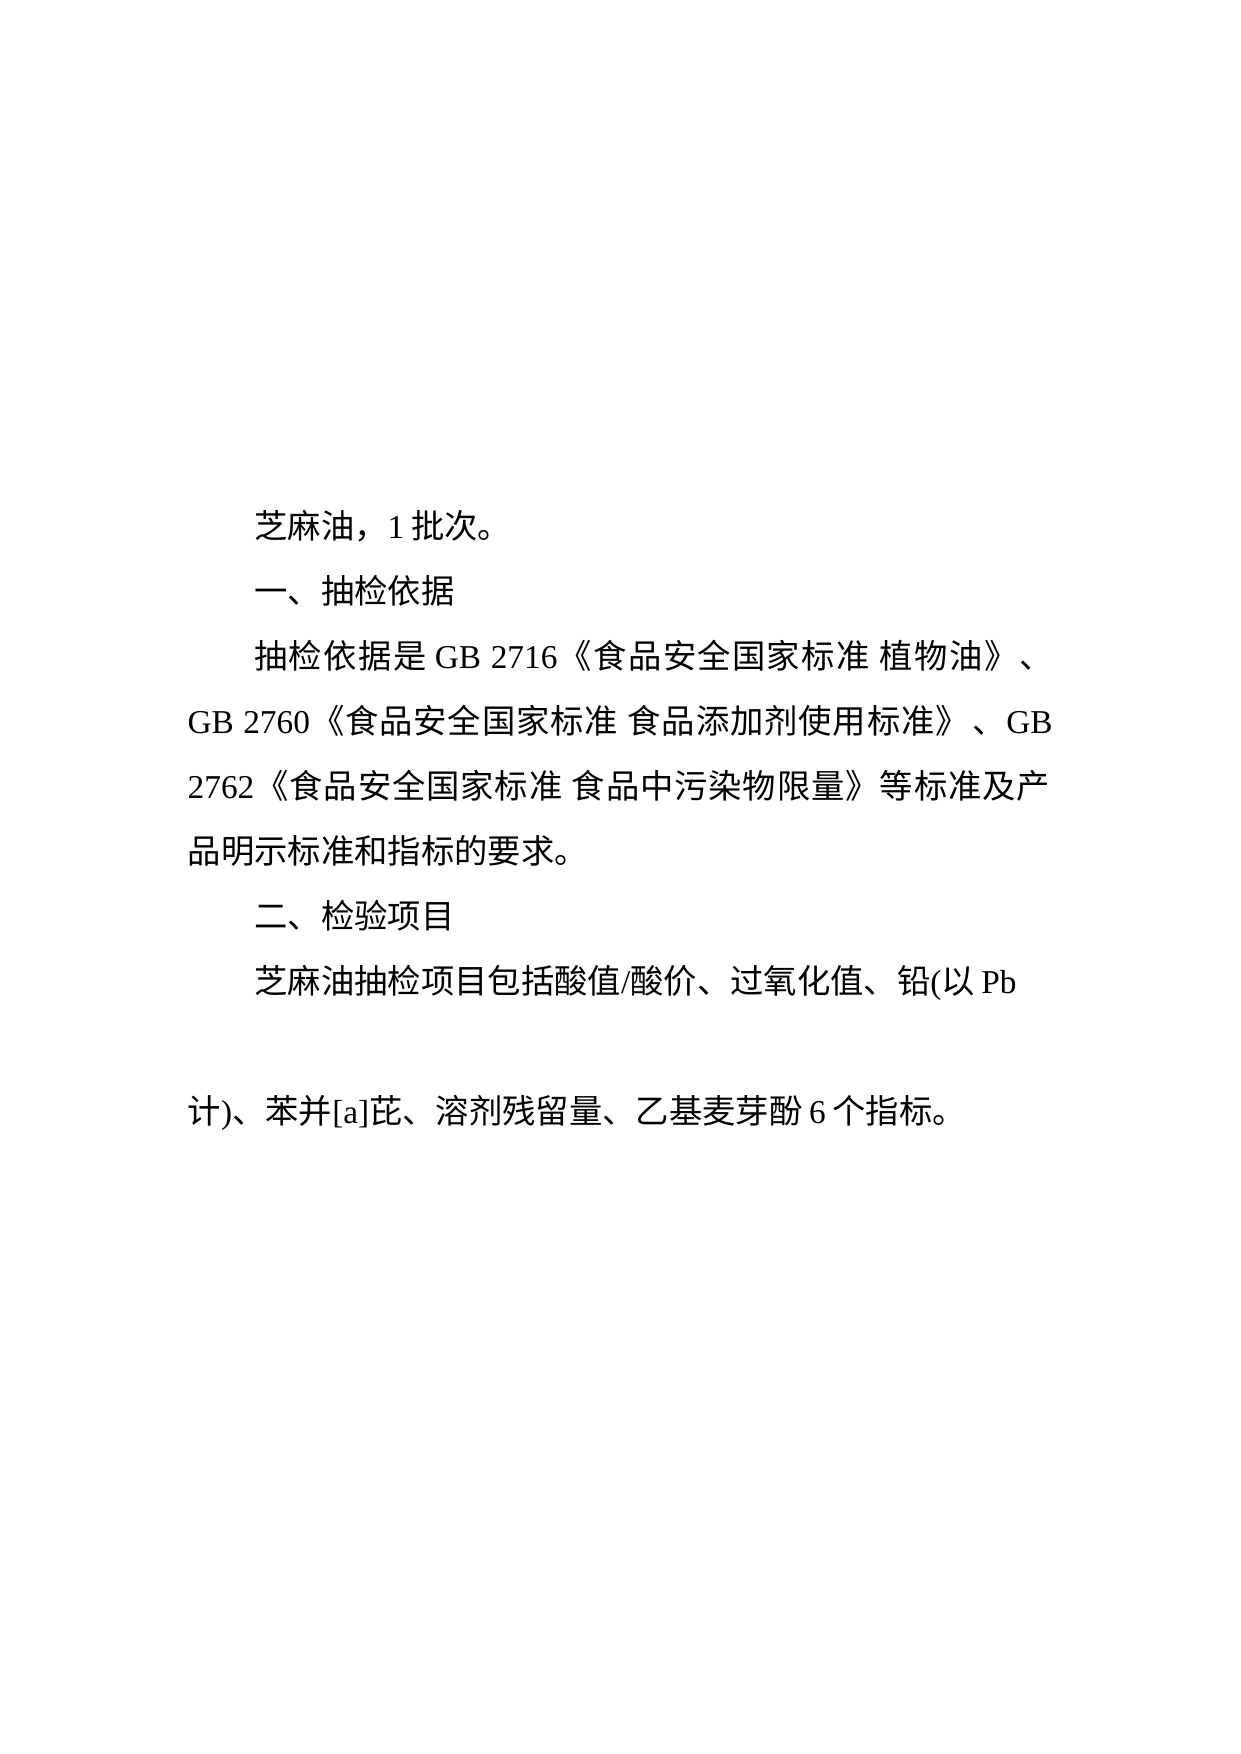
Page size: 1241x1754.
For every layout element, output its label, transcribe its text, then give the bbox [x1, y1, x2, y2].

text 芝麻油，1批次。 [187, 491, 1053, 556]
text 一、抽检依据 [187, 556, 1053, 621]
text 芝麻油抽检项目包括酸值/酸价、过氧化值、铅(以Pb计)、苯并[a]芘、溶剂残留量、乙基麦芽酚6个指标。 [187, 946, 1053, 1141]
text 二、检验项目 [187, 881, 1053, 946]
text 抽检依据是GB 2716《食品安全国家标准 植物油》、 GB 2760《食品安全国家标准 食品添加剂使用标准》、GB 2762《食品安全国家标准 食品中污染物限量》等标准及产品明示标准和指标的要求。 [187, 621, 1053, 881]
